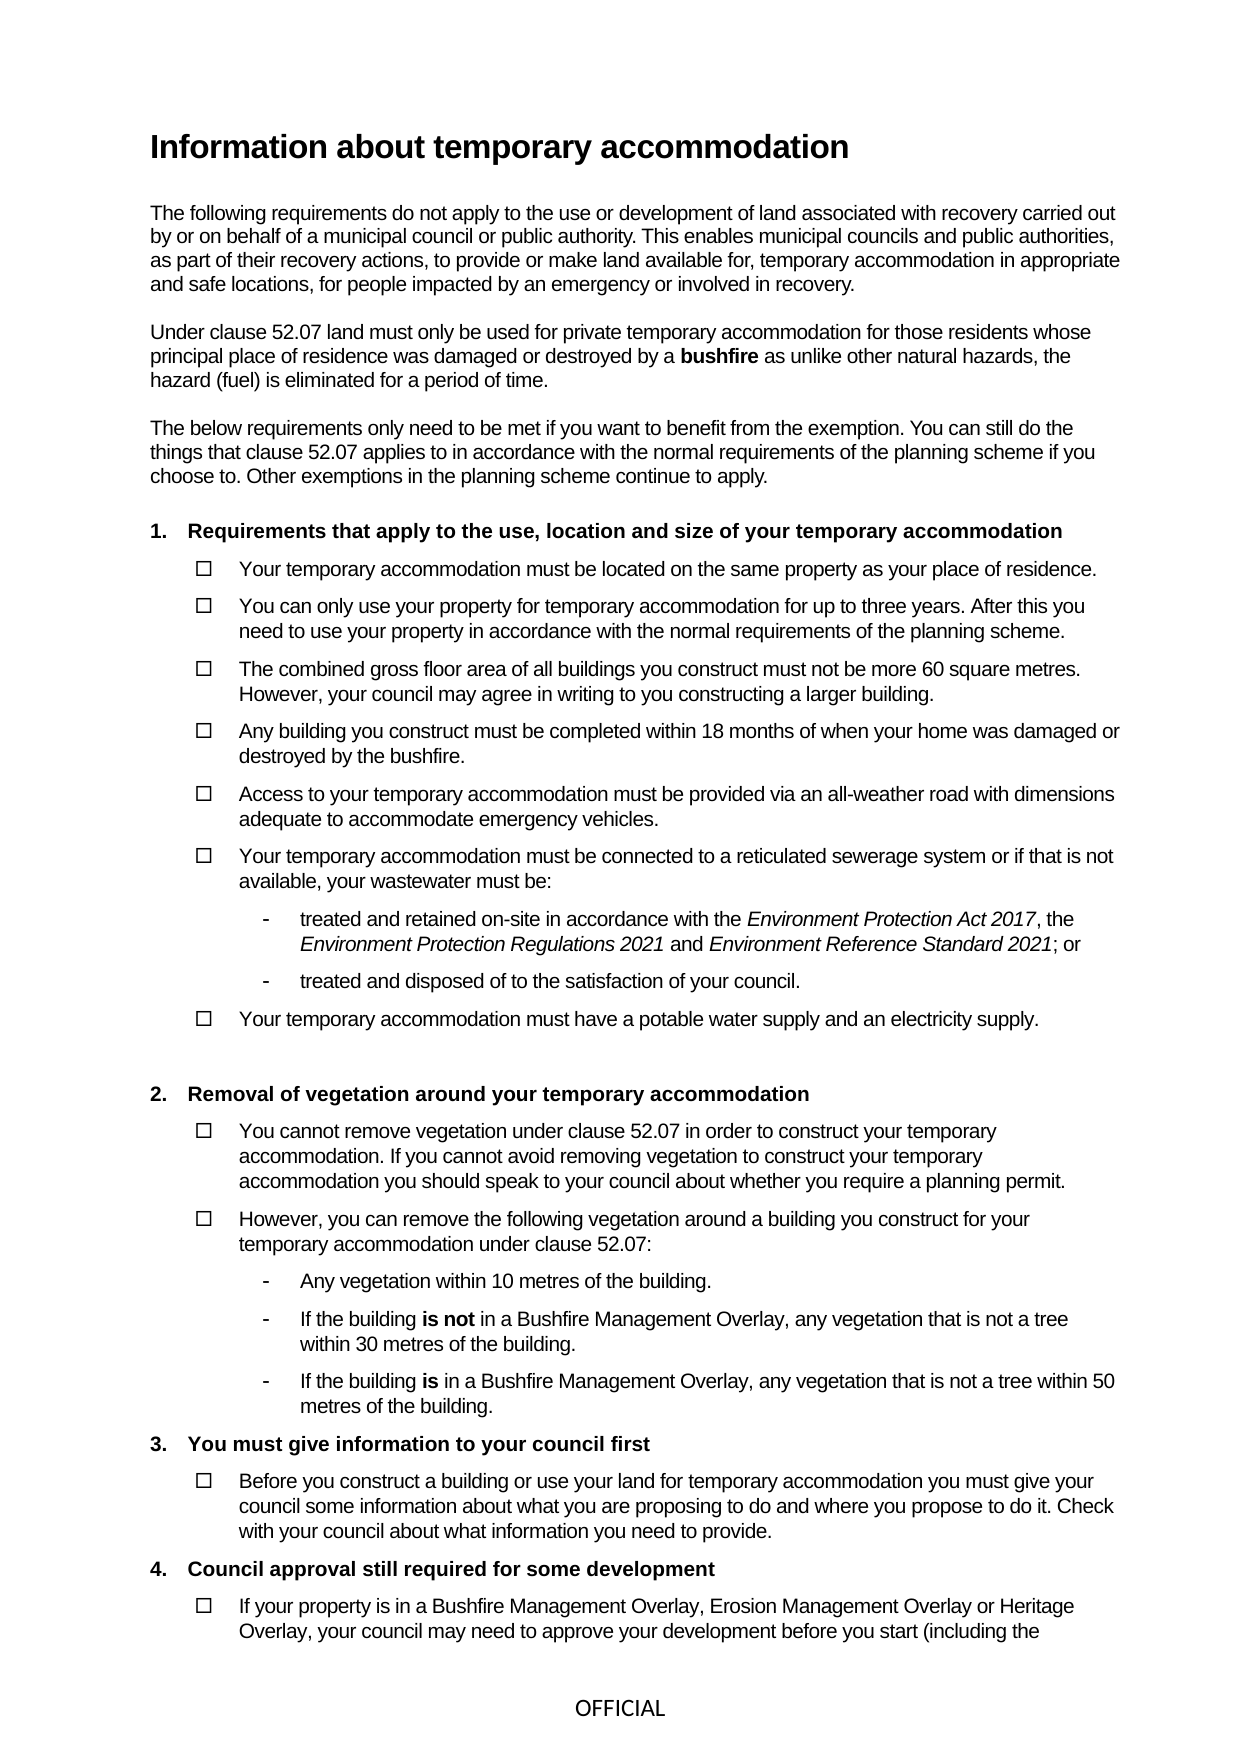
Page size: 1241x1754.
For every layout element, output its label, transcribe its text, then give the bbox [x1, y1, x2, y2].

text The following requirements do not apply to the use or development of land associated with recovery carried out by or on behalf of a municipal council or public authority. This enables municipal councils and public authorities, as part of their recovery actions, to provide or make land available for, temporary accommodation in appropriate and safe locations, for people impacted by an emergency or involved in recovery. [150, 200, 1122, 296]
list Any vegetation within 10 metres of the building. [262, 1268, 1122, 1293]
text Your temporary accommodation must be located on the same property as your place of residence. [194, 556, 1122, 581]
text Council approval still required for some development [150, 1556, 1122, 1581]
text You can only use your property for temporary accommodation for up to three years. After this you need to use your property in accordance with the normal requirements of the planning scheme. [194, 593, 1122, 643]
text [194, 1593, 1122, 1643]
text You must give information to your council first [150, 1431, 1122, 1456]
list treated and retained on-site in accordance with the Environment Protection Act 2017, the Environment Protection Regulations 2021 and Environment Reference Standard 2021; or [262, 906, 1122, 956]
text Your temporary accommodation must have a potable water supply and an electricity supply. [194, 1006, 1122, 1031]
text Requirements that apply to the use, location and size of your temporary accommodation [150, 518, 1122, 543]
text Access to your temporary accommodation must be provided via an all-weather road with dimensions adequate to accommodate emergency vehicles. [194, 781, 1122, 831]
text Before you construct a building or use your land for temporary accommodation you must give your council some information about what you are proposing to do and where you propose to do it. Check with your council about what information you need to provide. [194, 1468, 1122, 1543]
text The combined gross floor area of all buildings you construct must not be more 60 square metres. However, your council may agree in writing to you constructing a larger building. [194, 656, 1122, 706]
text You cannot remove vegetation under clause 52.07 in order to construct your temporary accommodation. If you cannot avoid removing vegetation to construct your temporary accommodation you should speak to your council about whether you require a planning permit. [194, 1118, 1122, 1193]
text Any building you construct must be completed within 18 months of when your home was damaged or destroyed by the bushfire. [194, 718, 1122, 768]
list treated and disposed of to the satisfaction of your council. [262, 968, 1122, 993]
subtitle Information about temporary accommodation [150, 128, 1122, 166]
text However, you can remove the following vegetation around a building you construct for your temporary accommodation under clause 52.07: [194, 1206, 1122, 1256]
text Removal of vegetation around your temporary accommodation [150, 1081, 1122, 1106]
text The below requirements only need to be met if you want to benefit from the exemption. You can still do the things that clause 52.07 applies to in accordance with the normal requirements of the planning scheme if you choose to. Other exemptions in the planning scheme continue to apply. [150, 416, 1122, 488]
list If the building is not in a Bushfire Management Overlay, any vegetation that is not a tree within 30 metres of the building. [262, 1306, 1122, 1356]
text Under clause 52.07 land must only be used for private temporary accommodation for those residents whose principal place of residence was damaged or destroyed by a bushfire as unlike other natural hazards, the hazard (fuel) is eliminated for a period of time. [150, 320, 1122, 392]
list If the building is in a Bushfire Management Overlay, any vegetation that is not a tree within 50 metres of the building. [262, 1368, 1122, 1418]
text Your temporary accommodation must be connected to a reticulated sewerage system or if that is not available, your wastewater must be: [194, 843, 1122, 893]
